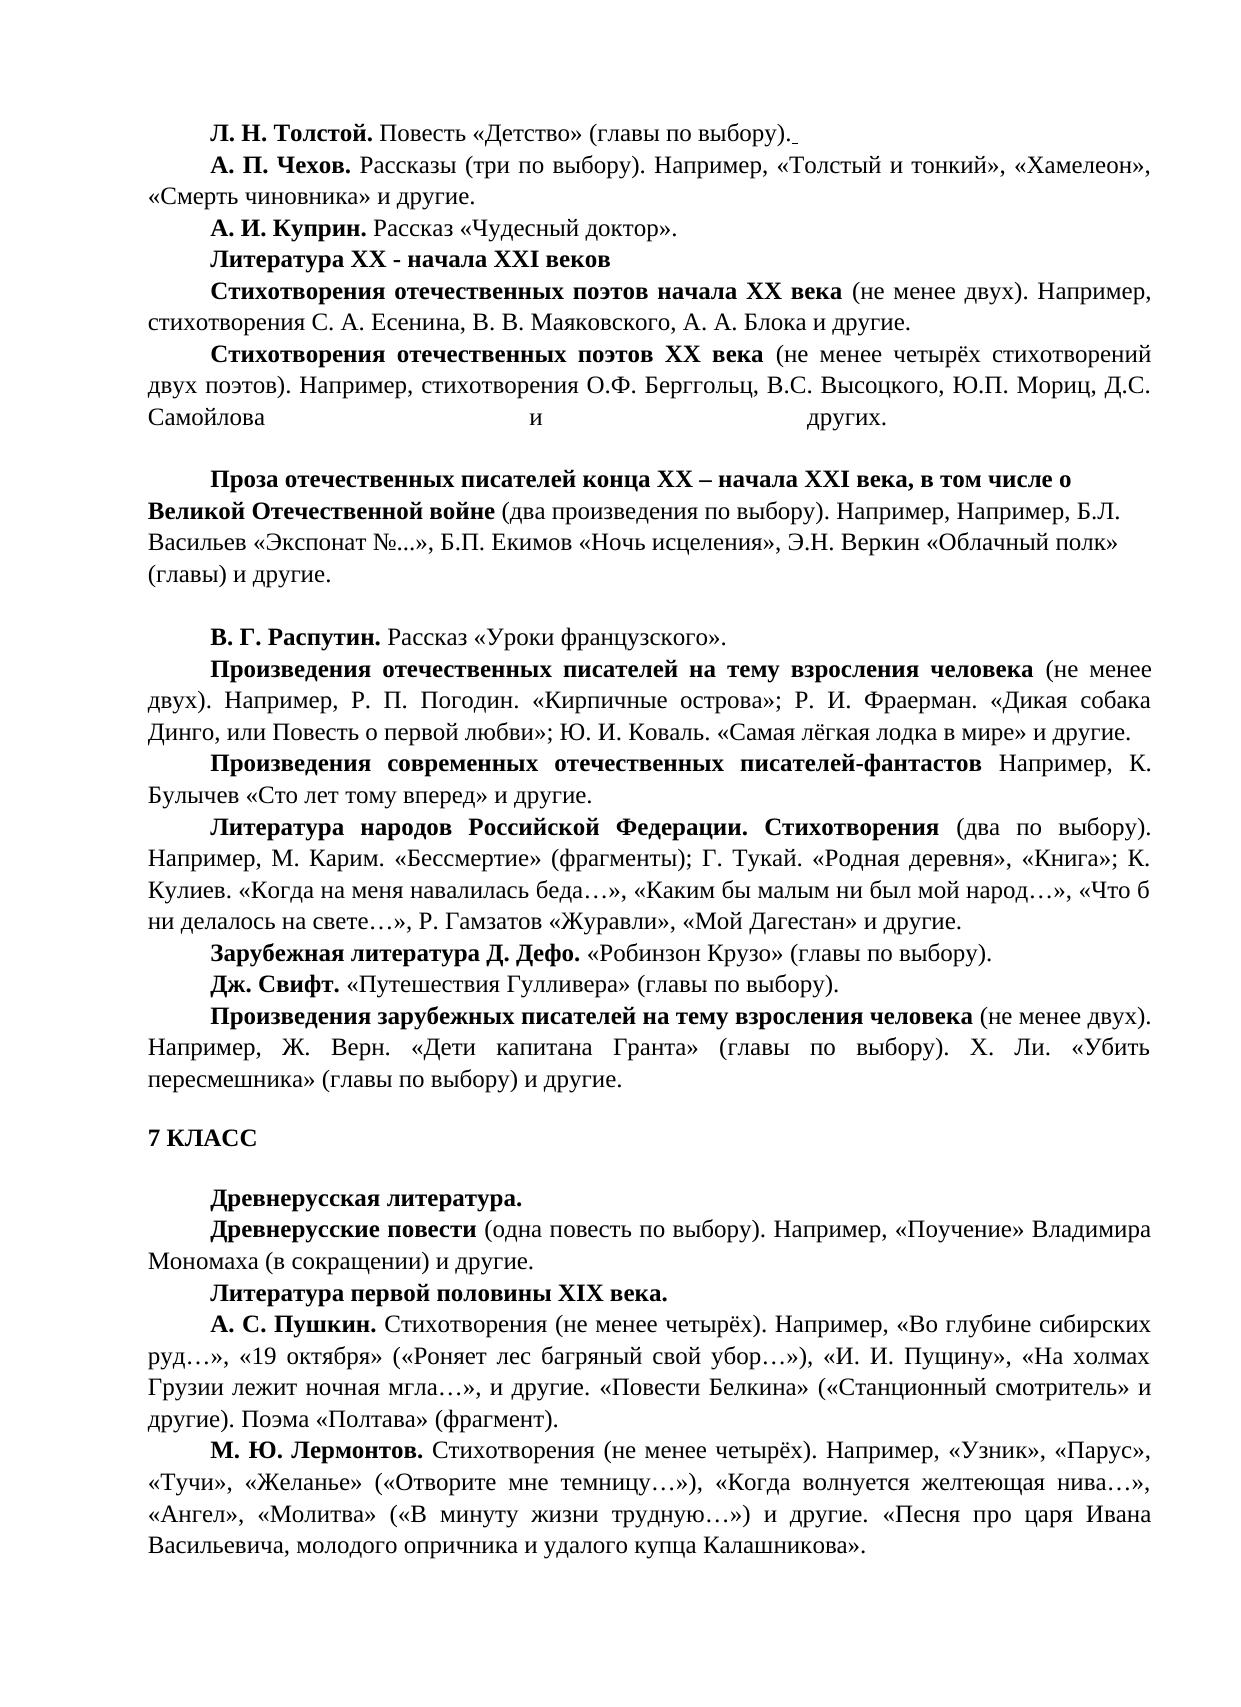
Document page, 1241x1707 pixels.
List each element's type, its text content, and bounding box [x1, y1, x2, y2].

text М. Ю. Лермонтов. Стихотворения (не менее четырёх). Например, «Узник», «Парус», «Тучи», «Желанье» («Отворите мне темницу…»), «Когда волнуется желтеющая нива…», «Ангел», «Молитва» («В минуту жизни трудную…») и другие. «Песня про царя Ивана Васильевича, молодого опричника и удалого купца Калашникова». [148, 1436, 1152, 1559]
text Древнерусская литература. [148, 1183, 1152, 1212]
text Дж. Свифт. «Путешествия Гулливера» (главы по выбору). [148, 969, 1152, 998]
text 7 КЛАСС [148, 1123, 1152, 1152]
text В. Г. Распутин. Рассказ «Уроки французского». [148, 622, 1152, 651]
text Проза отечественных писателей конца XX – начала XXI века, в том числе о Великой Отечественной войне (два произведения по выбору). Например, Например, Б.Л. Васильев «Экспонат №...», Б.П. Екимов «Ночь исцеления», Э.Н. Веркин «Облачный полк» (главы) и другие. [148, 464, 1152, 619]
text Зарубежная литература Д. Дефо. «Робинзон Крузо» (главы по выбору). [148, 938, 1152, 967]
text А. И. Куприн. Рассказ «Чудесный доктор». [148, 213, 1152, 242]
text Древнерусские повести (одна повесть по выбору). Например, «Поучение» Владимира Мономаха (в сокращении) и другие. [148, 1214, 1152, 1275]
text Литература XX - начала XXI веков [148, 244, 1152, 273]
text Стихотворения отечественных поэтов начала ХХ века (не менее двух). Например, стихотворения С. А. Есенина, В. В. Маяковского, А. А. Блока и другие. [148, 276, 1152, 336]
text Произведения современных отечественных писателей-фантастов Например, К. Булычев «Сто лет тому вперед» и другие. [148, 748, 1152, 809]
text А. С. Пушкин. Стихотворения (не менее четырёх). Например, «Во глубине сибирских руд…», «19 октября» («Роняет лес багряный свой убор…»), «И. И. Пущину», «На холмах Грузии лежит ночная мгла…», и другие. «Повести Белкина» («Станционный смотритель» и другие). Поэма «Полтава» (фрагмент). [148, 1309, 1152, 1433]
text Л. Н. Толстой. Повесть «Детство» (главы по выбору). [148, 118, 1152, 147]
text Литература первой половины XIX века. [148, 1278, 1152, 1306]
text Стихотворения отечественных поэтов XX века (не менее четырёх стихотворений двух поэтов). Например, стихотворения О.Ф. Берггольц, В.С. Высоцкого, Ю.П. Мориц, Д.С. Самойлова и других. [148, 339, 1152, 462]
text Литература народов Российской Федерации. Стихотворения (два по выбору). Например, М. Карим. «Бессмертие» (фрагменты); Г. Тукай. «Родная деревня», «Книга»; К. Кулиев. «Когда на меня навалилась беда…», «Каким бы малым ни был мой народ…», «Что б ни делалось на свете…», Р. Гамзатов «Журавли», «Мой Дагестан» и другие. [148, 812, 1152, 935]
text Произведения отечественных писателей на тему взросления человека (не менее двух). Например, Р. П. Погодин. «Кирпичные острова»; Р. И. Фраерман. «Дикая собака Динго, или Повесть о первой любви»; Ю. И. Коваль. «Самая лёгкая лодка в мире» и другие. [148, 654, 1152, 746]
text Произведения зарубежных писателей на тему взросления человека (не менее двух). Например, Ж. Верн. «Дети капитана Гранта» (главы по выбору). Х. Ли. «Убить пересмешника» (главы по выбору) и другие. [148, 1001, 1152, 1093]
text А. П. Чехов. Рассказы (три по выбору). Например, «Толстый и тонкий», «Хамелеон», «Смерть чиновника» и другие. [148, 150, 1152, 210]
